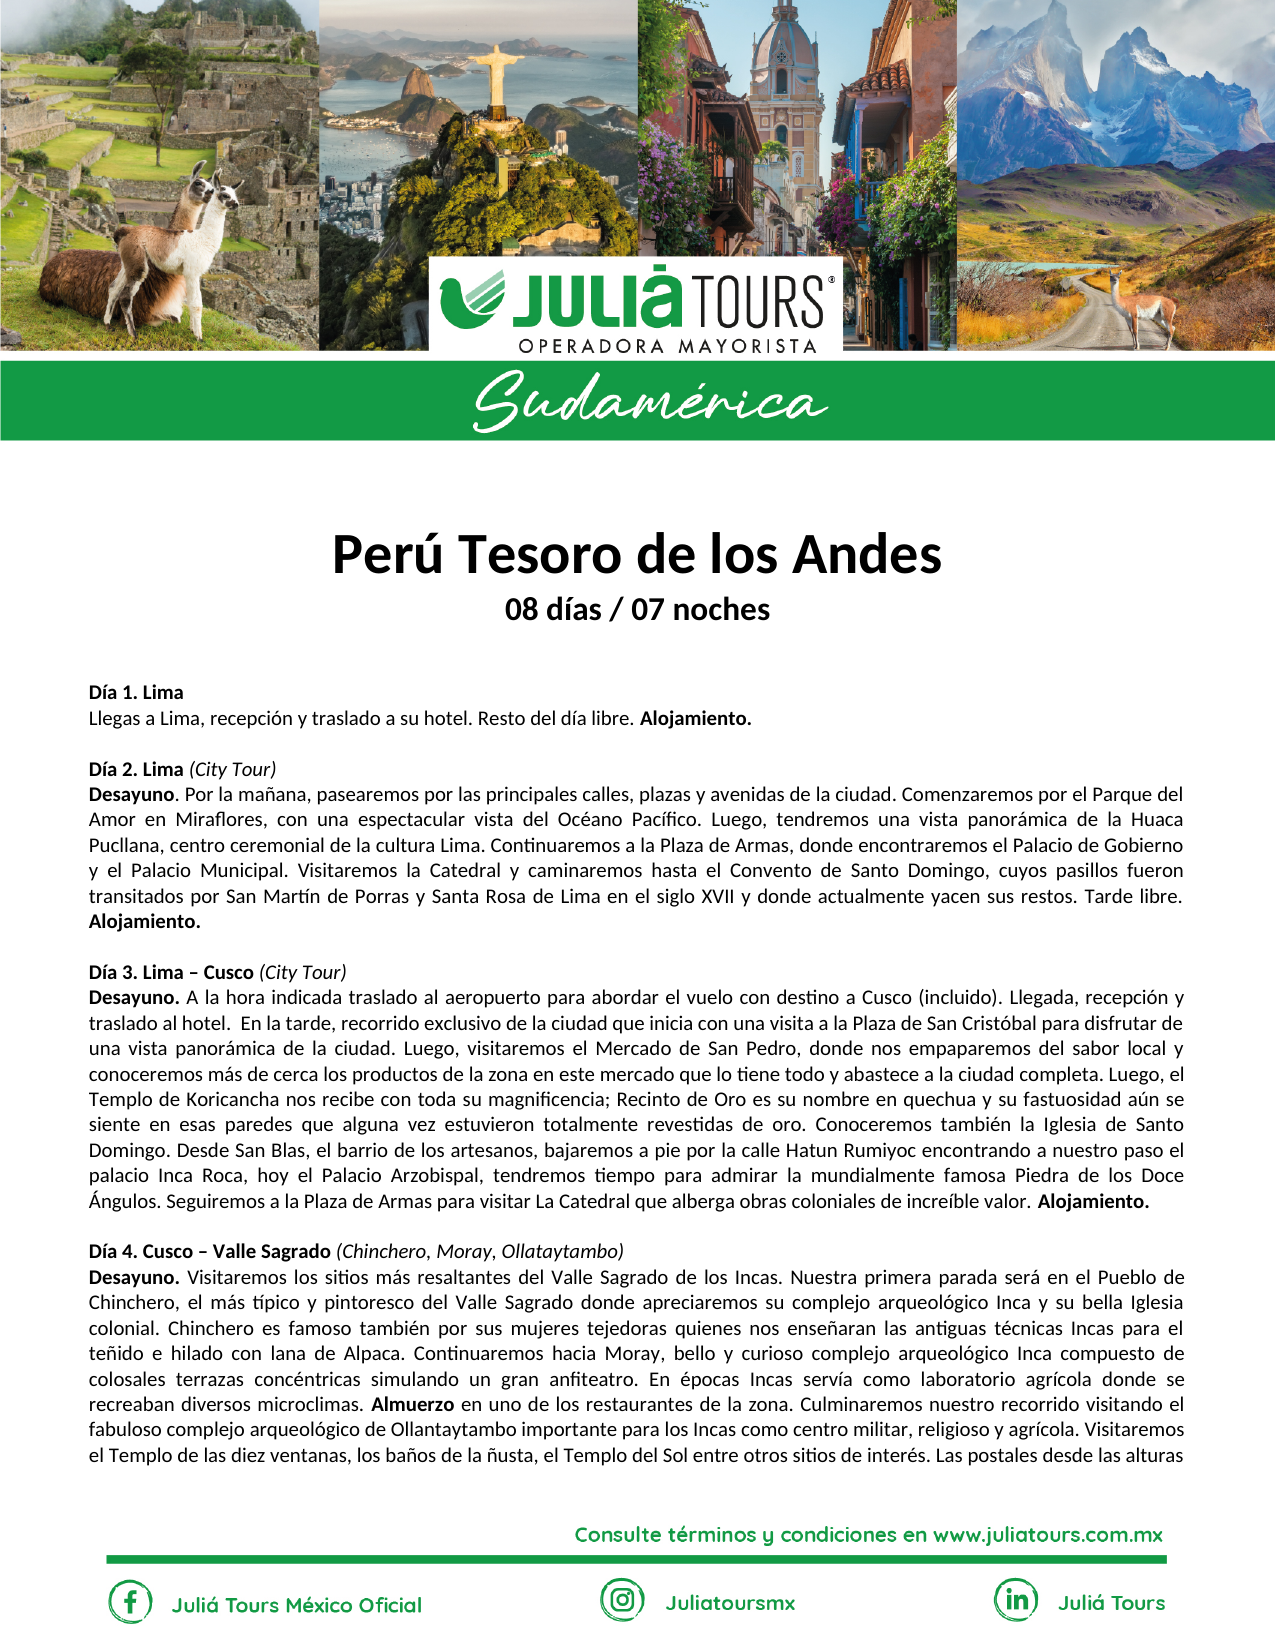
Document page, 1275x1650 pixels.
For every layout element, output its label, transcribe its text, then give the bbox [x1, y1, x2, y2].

text Perú Tesoro de los Andes [89, 517, 1186, 588]
text Día 3. Lima – Cusco (City Tour) [89, 959, 1186, 984]
text Desayuno. A la hora indicada traslado al aeropuerto para abordar el vuelo con destino a Cusco (incluido). Llegada, recepción y traslado al hotel. En la tarde, recorrido exclusivo de la ciudad que inicia con una visita a la Plaza de San Cristóbal para disfrutar de una vista panorámica de la ciudad. Luego, visitaremos el Mercado de San Pedro, donde nos empaparemos del sabor local y conoceremos más de cerca los productos de la zona en este mercado que lo tiene todo y abastece a la ciudad completa. Luego, el Templo de Koricancha nos recibe con toda su magnificencia; Recinto de Oro es su nombre en quechua y su fastuosidad aún se siente en esas paredes que alguna vez estuvieron totalmente revestidas de oro. Conoceremos también la Iglesia de Santo Domingo. Desde San Blas, el barrio de los artesanos, bajaremos a pie por la calle Hatun Rumiyoc encontrando a nuestro paso el palacio Inca Roca, hoy el Palacio Arzobispal, tendremos tiempo para admirar la mundialmente famosa Piedra de los Doce Ángulos. Seguiremos a la Plaza de Armas para visitar La Catedral que alberga obras coloniales de increíble valor. Alojamiento. [89, 984, 1186, 1213]
text Día 1. Lima [89, 679, 1186, 705]
picture [0, 0, 1275, 1649]
text Desayuno. Visitaremos los sitios más resaltantes del Valle Sagrado de los Incas. Nuestra primera parada será en el Pueblo de Chinchero, el más típico y pintoresco del Valle Sagrado donde apreciaremos su complejo arqueológico Inca y su bella Iglesia colonial. Chinchero es famoso también por sus mujeres tejedoras quienes nos enseñaran las antiguas técnicas Incas para el teñido e hilado con lana de Alpaca. Continuaremos hacia Moray, bello y curioso complejo arqueológico Inca compuesto de colosales terrazas concéntricas simulando un gran anfiteatro. En épocas Incas servía como laboratorio agrícola donde se recreaban diversos microclimas. Almuerzo en uno de los restaurantes de la zona. Culminaremos nuestro recorrido visitando el fabuloso complejo arqueológico de Ollantaytambo importante para los Incas como centro militar, religioso y agrícola. Visitaremos el Templo de las diez ventanas, los baños de la ñusta, el Templo del Sol entre otros sitios de interés. Las postales desde las alturas de Ollantaytambo cerraran este mágico día en el Valle Sagrado de los Incas. Luego traslado al hotel. Alojamiento en el Valle Sagrado. Alojamiento. [89, 1264, 1186, 1467]
text Día 4. Cusco – Valle Sagrado (Chinchero, Moray, Ollataytambo) [89, 1239, 1186, 1264]
text Llegas a Lima, recepción y traslado a su hotel. Resto del día libre. Alojamiento. [89, 705, 1186, 730]
text 08 días / 07 noches [89, 588, 1186, 629]
text Día 2. Lima (City Tour) [89, 756, 1186, 781]
text Desayuno. Por la mañana, pasearemos por las principales calles, plazas y avenidas de la ciudad. Comenzaremos por el Parque del Amor en Miraflores, con una espectacular vista del Océano Pacífico. Luego, tendremos una vista panorámica de la Huaca Pucllana, centro ceremonial de la cultura Lima. Continuaremos a la Plaza de Armas, donde encontraremos el Palacio de Gobierno y el Palacio Municipal. Visitaremos la Catedral y caminaremos hasta el Convento de Santo Domingo, cuyos pasillos fueron transitados por San Martín de Porras y Santa Rosa de Lima en el siglo XVII y donde actualmente yacen sus restos. Tarde libre. Alojamiento. [89, 781, 1186, 934]
